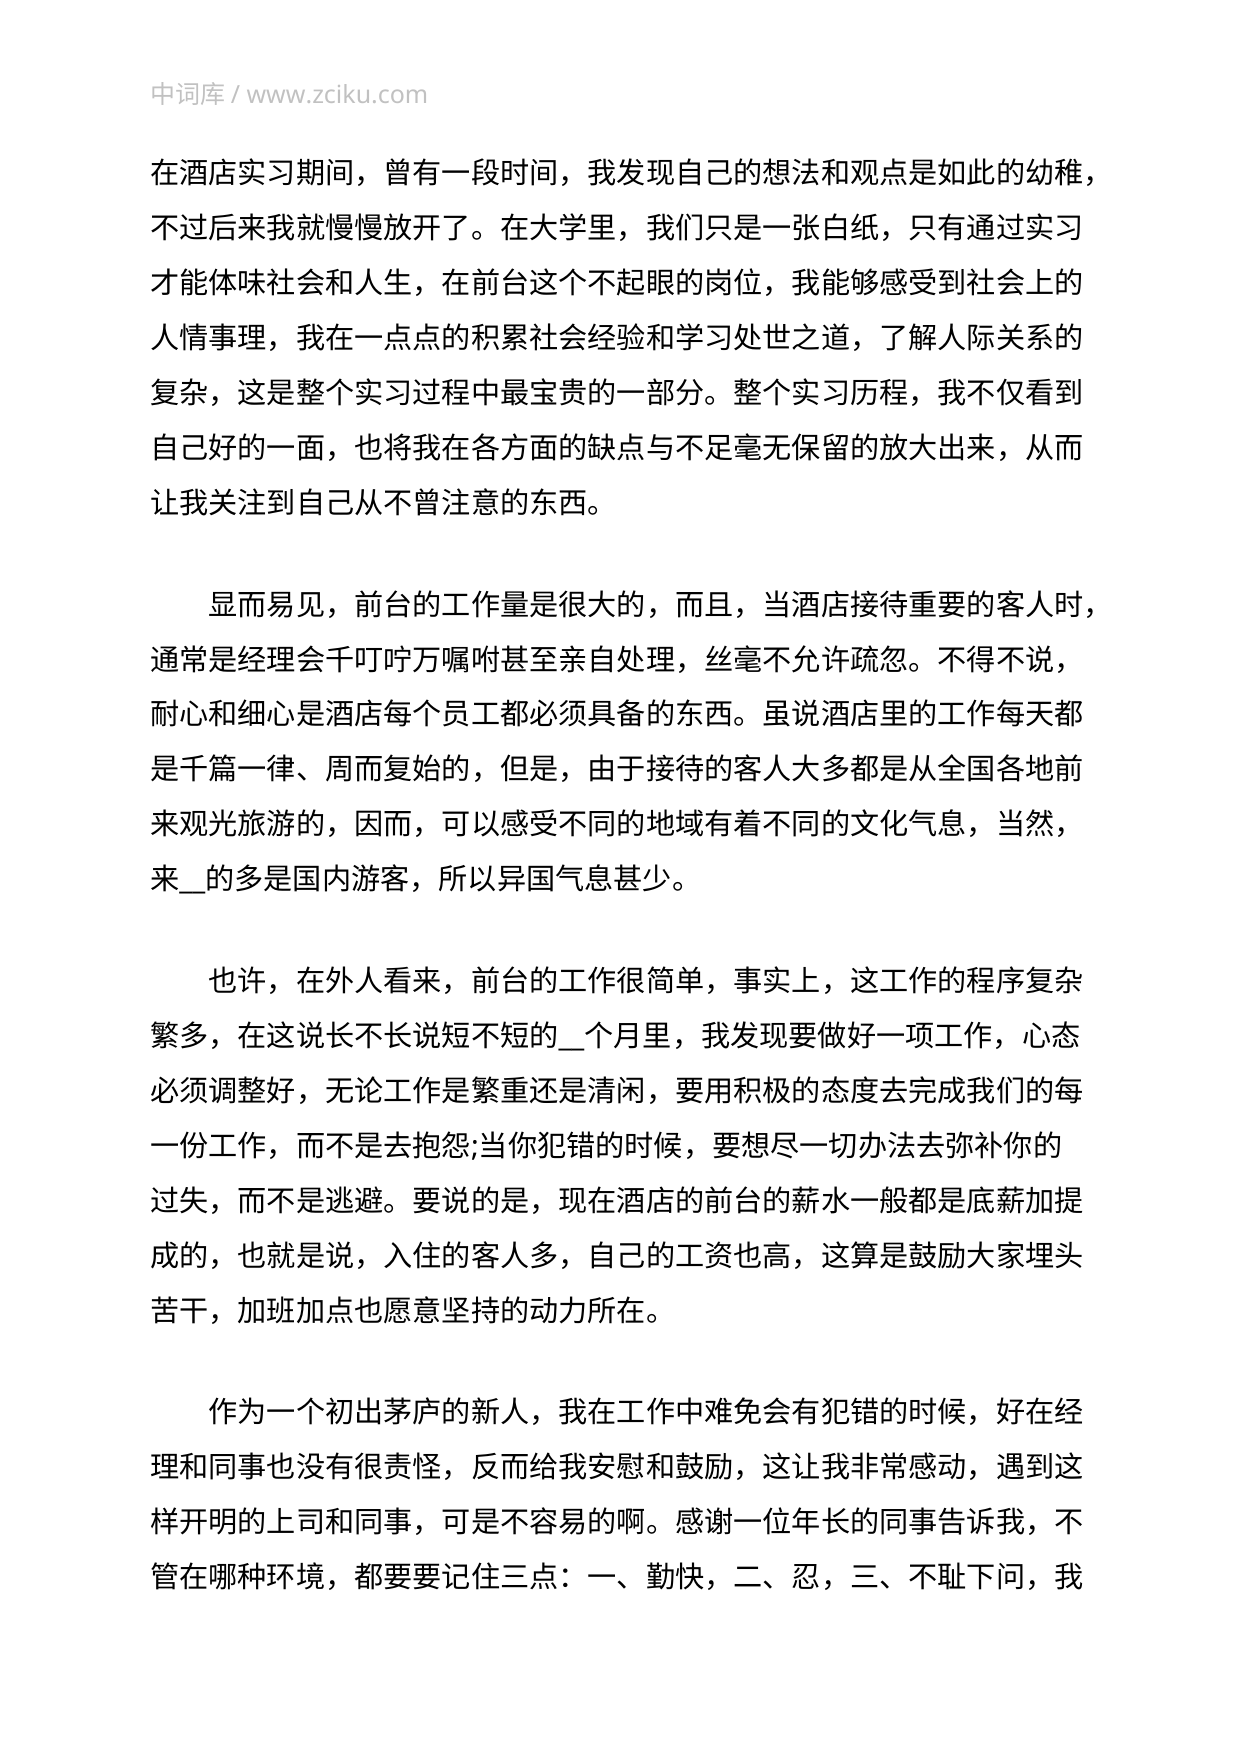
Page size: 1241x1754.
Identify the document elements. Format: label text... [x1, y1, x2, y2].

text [150, 150, 1090, 522]
text 显而易见，前台的工作量是很大的，而且，当酒店接待重要的客人时，通常是经理会千叮咛万嘱咐甚至亲自处理，丝毫不允许疏忽。不得不说，耐心和细心是酒店每个员工都必须具备的东西。虽说酒店里的工作每天都是千篇一律、周而复始的，但是，由于接待的客人大多都是从全国各地前来观光旅游的，因而，可以感受不同的地域有着不同的文化气息，当然，来__的多是国内游客，所以异国气息甚少。 [150, 581, 1090, 898]
text 也许，在外人看来，前台的工作很简单，事实上，这工作的程序复杂繁多，在这说长不长说短不短的__个月里，我发现要做好一项工作，心态必须调整好，无论工作是繁重还是清闲，要用积极的态度去完成我们的每一份工作，而不是去抱怨;当你犯错的时候，要想尽一切办法去弥补你的过失，而不是逃避。要说的是，现在酒店的前台的薪水一般都是底薪加提成的，也就是说，入住的客人多，自己的工资也高，这算是鼓励大家埋头苦干，加班加点也愿意坚持的动力所在。 [150, 958, 1090, 1329]
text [150, 1389, 1090, 1596]
